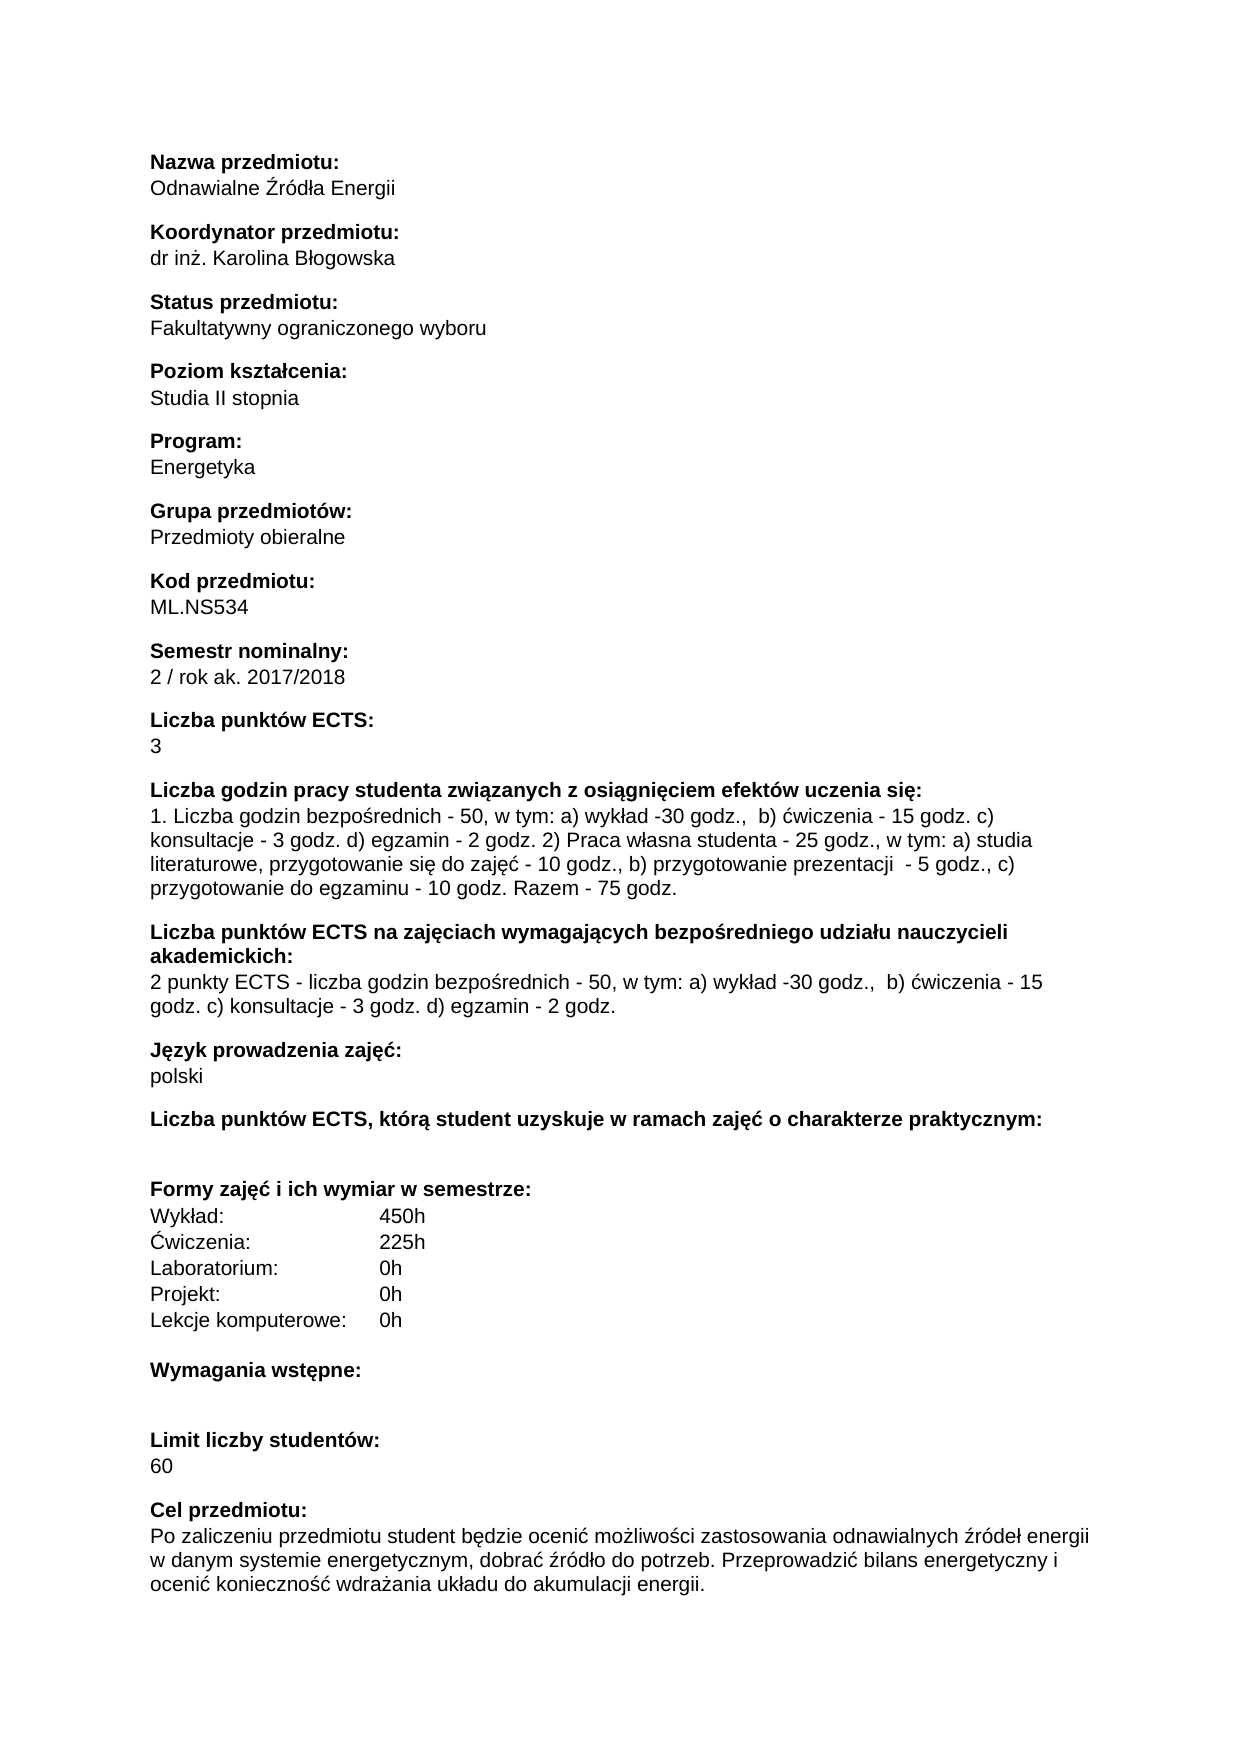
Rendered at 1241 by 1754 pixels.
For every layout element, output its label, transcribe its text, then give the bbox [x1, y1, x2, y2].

text 2 punkty ECTS - liczba godzin bezpośrednich - 50, w tym: a) wykład -30 godz., b) ćwiczenia - 15 godz. c) konsultacje - 3 godz. d) egzamin - 2 godz. [150, 970, 1090, 1018]
text polski [150, 1063, 1090, 1087]
table_cell 225h [369, 1228, 597, 1254]
text Program: [150, 429, 1090, 453]
text Limit liczby studentów: [150, 1428, 1090, 1452]
table_cell Laboratorium: [140, 1256, 367, 1280]
table_cell 0h [369, 1306, 597, 1332]
text Liczba punktów ECTS na zajęciach wymagających bezpośredniego udziału nauczycieli akademickich: [150, 920, 1090, 968]
text Kod przedmiotu: [150, 569, 1090, 593]
text 2 / rok ak. 2017/2018 [150, 664, 1090, 688]
text Liczba punktów ECTS: [150, 708, 1090, 732]
text 1. Liczba godzin bezpośrednich - 50, w tym: a) wykład -30 godz., b) ćwiczenia - 15 godz. c) konsultacje - 3 godz. d) egzamin - 2 godz. 2) Praca własna studenta - 25 godz., w tym: a) studia literaturowe, przygotowanie się do zajęć - 10 godz., b) przygotowanie prezentacji - 5 godz., c) przygotowanie do egzaminu - 10 godz. Razem - 75 godz. [150, 804, 1090, 900]
text Wymagania wstępne: [150, 1358, 1090, 1382]
text ML.NS534 [150, 595, 1090, 619]
text Semestr nominalny: [150, 638, 1090, 662]
text Cel przedmiotu: [150, 1497, 1090, 1521]
text Przedmioty obieralne [150, 525, 1090, 549]
text dr inż. Karolina Błogowska [150, 246, 1090, 270]
table_cell Lekcje komputerowe: [140, 1308, 367, 1332]
table_header 450h [369, 1204, 597, 1228]
text Liczba godzin pracy studenta związanych z osiągnięciem efektów uczenia się: [150, 778, 1090, 802]
text Koordynator przedmiotu: [150, 220, 1090, 244]
text Energetyka [150, 455, 1090, 479]
text Język prowadzenia zajęć: [150, 1037, 1090, 1061]
table_cell 0h [369, 1254, 597, 1280]
table_cell Ćwiczenia: [140, 1230, 367, 1254]
text 60 [150, 1454, 1090, 1478]
text Po zaliczeniu przedmiotu student będzie ocenić możliwości zastosowania odnawialnych źródeł energii w danym systemie energetycznym, dobrać źródło do potrzeb. Przeprowadzić bilans energetyczny i ocenić konieczność wdrażania układu do akumulacji energii. [150, 1523, 1090, 1595]
text Studia II stopnia [150, 385, 1090, 409]
text Odnawialne Źródła Energii [150, 176, 1090, 200]
text Grupa przedmiotów: [150, 499, 1090, 523]
table_header Wykład: [140, 1204, 367, 1228]
text Status przedmiotu: [150, 289, 1090, 313]
text Fakultatywny ograniczonego wyboru [150, 316, 1090, 339]
table_cell Projekt: [140, 1282, 367, 1306]
table_cell 0h [369, 1280, 597, 1306]
text Liczba punktów ECTS, którą student uzyskuje w ramach zajęć o charakterze praktycznym: [150, 1107, 1090, 1131]
text Nazwa przedmiotu: [150, 150, 1090, 174]
text Poziom kształcenia: [150, 359, 1090, 383]
text Formy zajęć i ich wymiar w semestrze: [150, 1177, 1090, 1201]
text 3 [150, 734, 1090, 758]
